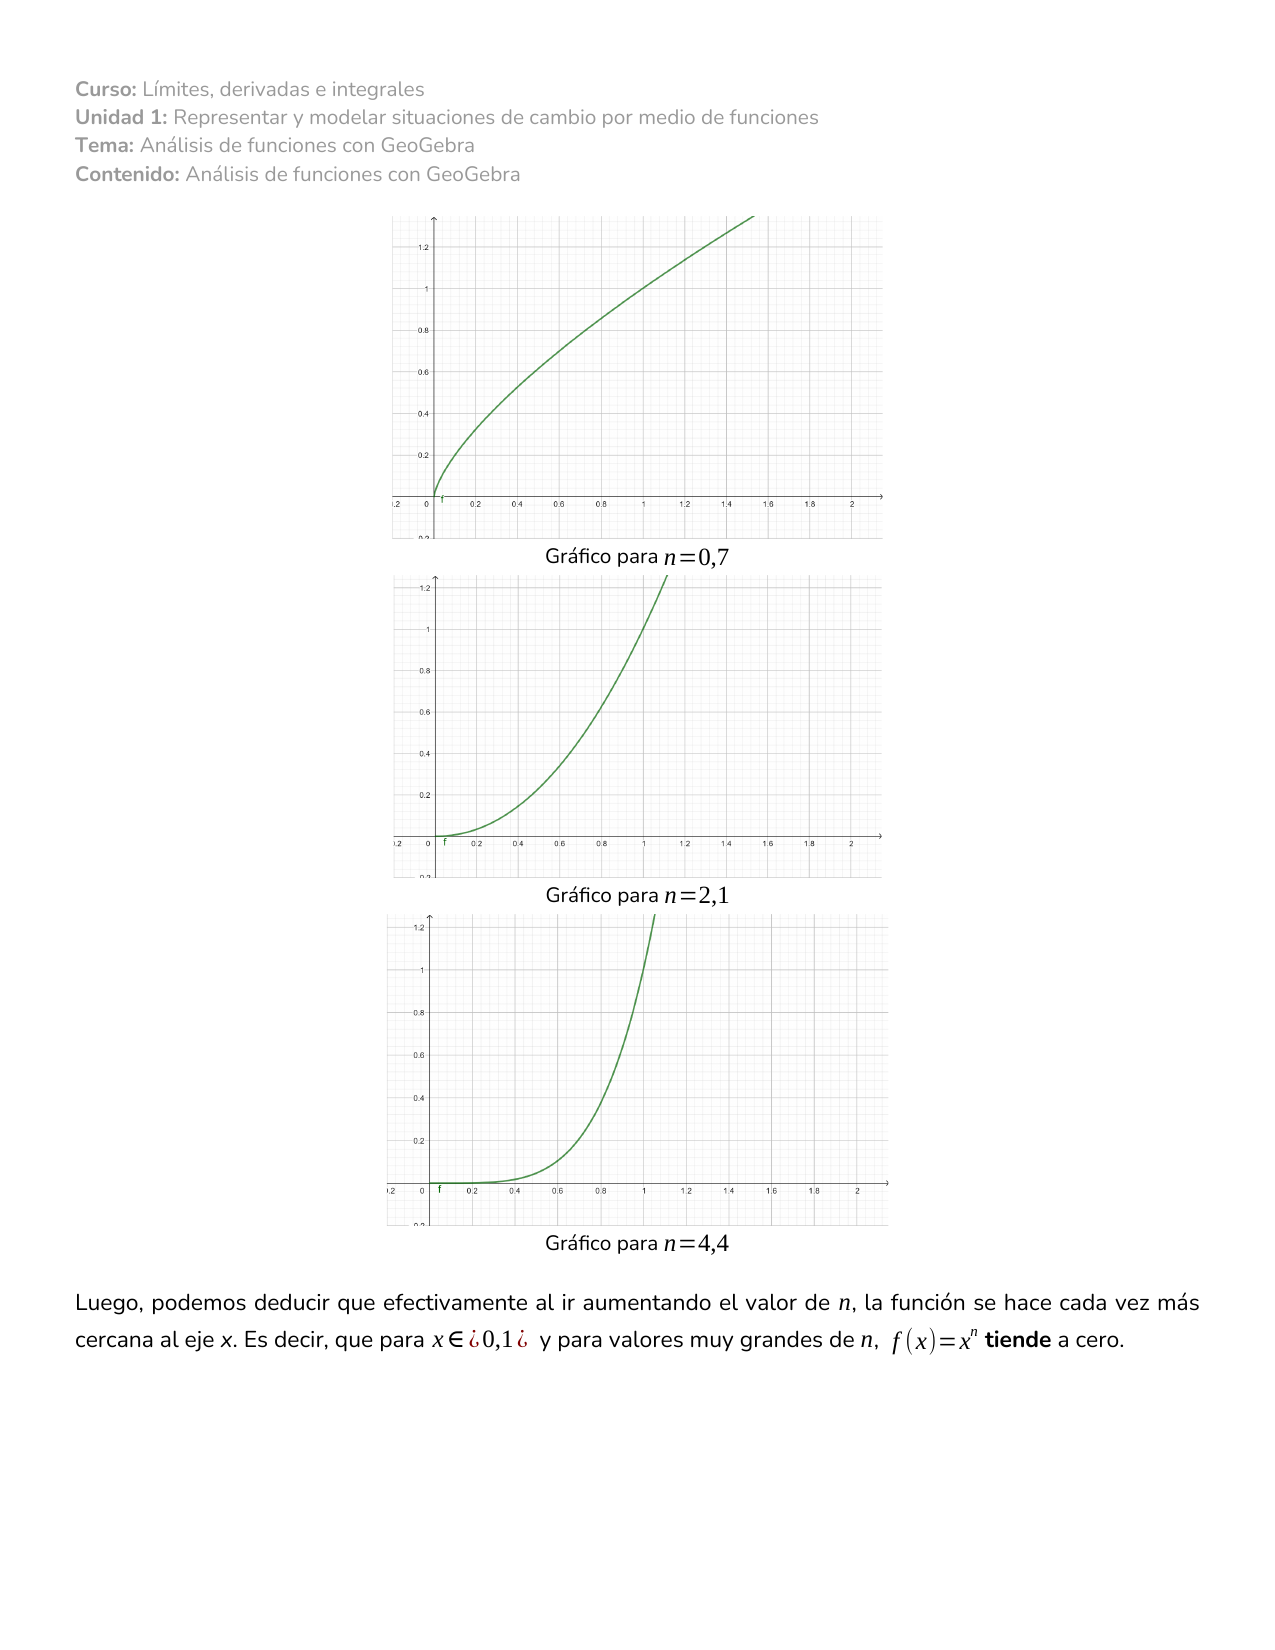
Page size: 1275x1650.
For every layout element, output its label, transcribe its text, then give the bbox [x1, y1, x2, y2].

text Luego, podemos deducir que efectivamente al ir aumentando el valor de , la función se hace cada vez más cercana al eje x. Es decir, que para y para valores muy grandes de , tiende a cero. [75, 1287, 1200, 1356]
text Gráfico para [75, 1229, 1200, 1258]
text Gráfico para [75, 543, 1200, 571]
picture [392, 216, 883, 539]
text Gráfico para [75, 882, 1200, 910]
picture [386, 914, 889, 1226]
picture [393, 575, 882, 878]
